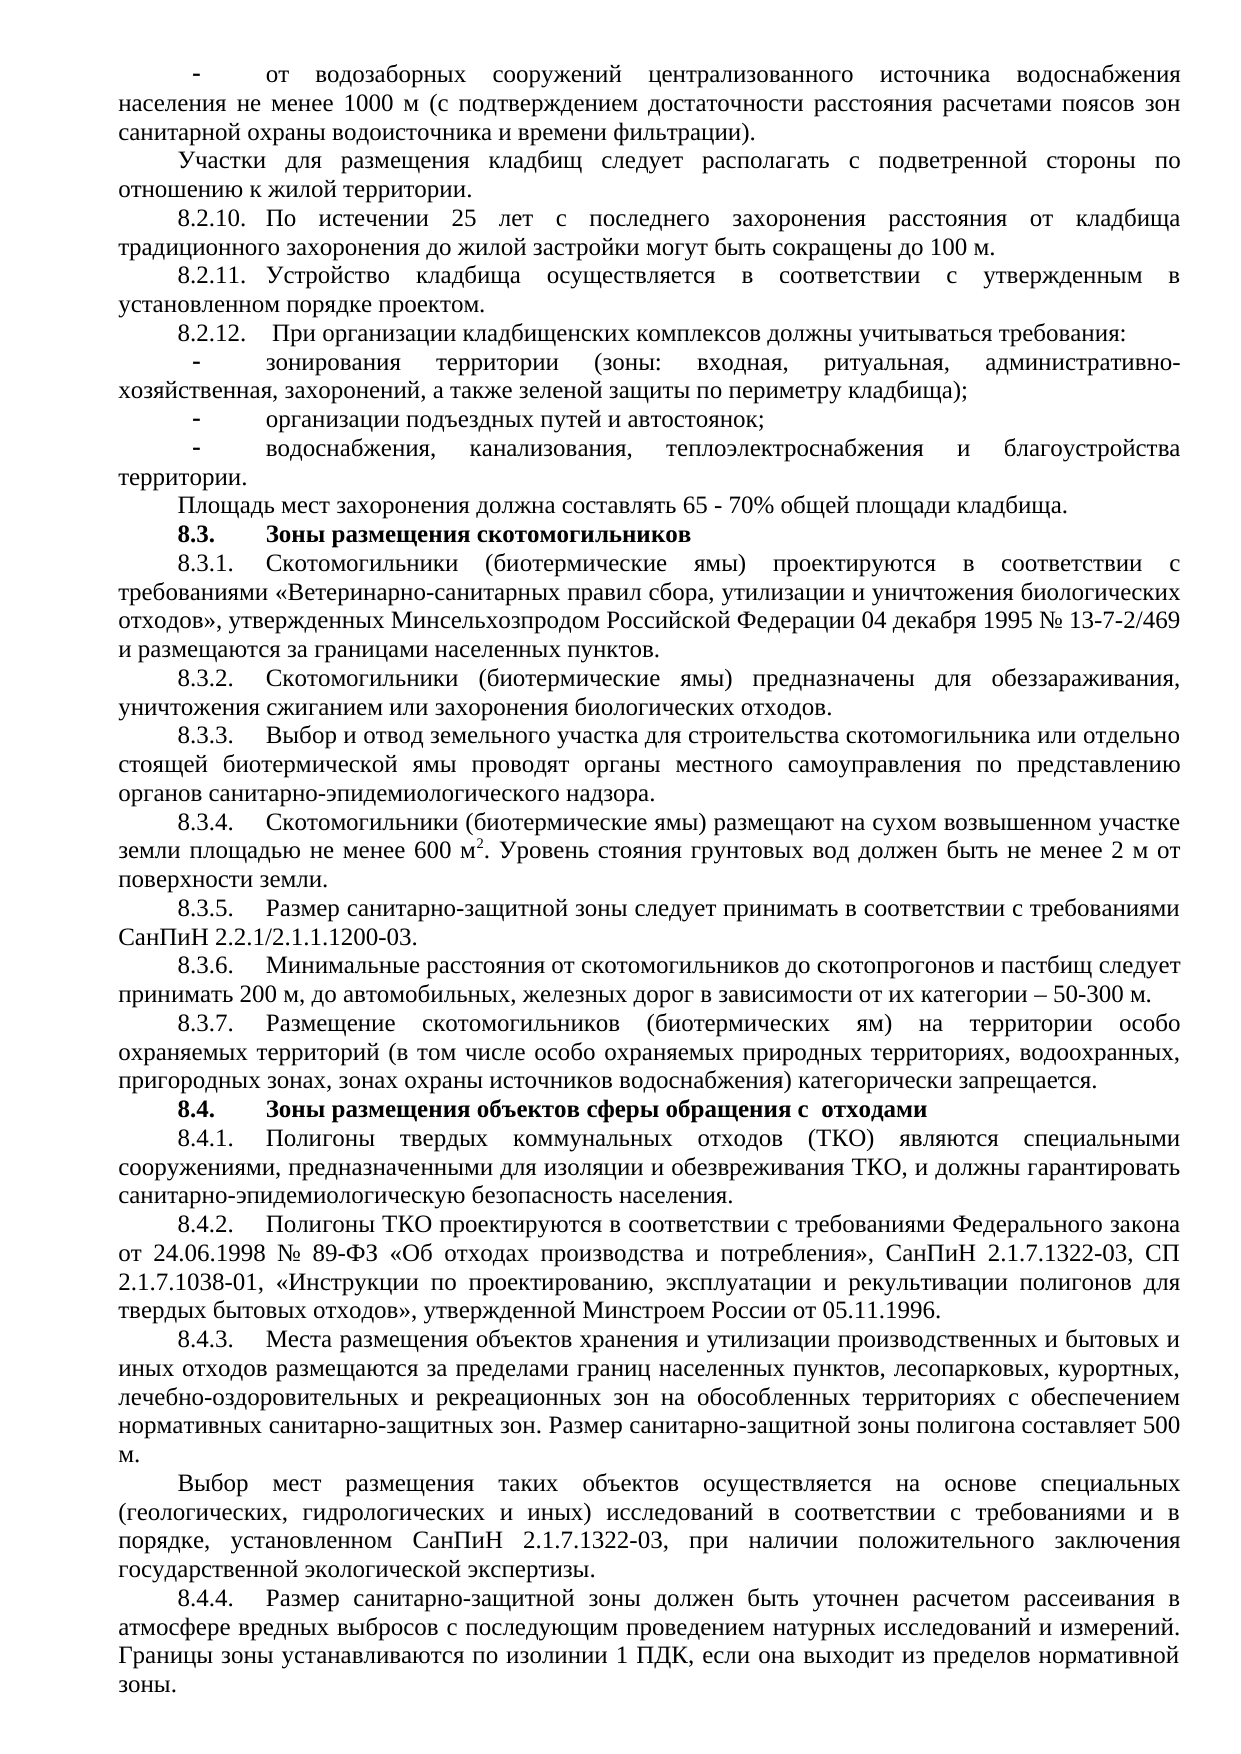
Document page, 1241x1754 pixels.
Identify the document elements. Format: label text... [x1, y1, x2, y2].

list Размер санитарно-защитной зоны следует принимать в соответствии с требованиями СанПиН 2.2.1/2.1.1.1200-03. [118, 893, 1181, 950]
list Места размещения объектов хранения и утилизации производственных и бытовых и иных отходов размещаются за пределами границ населенных пунктов, лесопарковых, курортных, лечебно-оздоровительных и рекреационных зон на обособленных территориях с обеспечением нормативных санитарно-защитных зон. Размер санитарно-защитной зоны полигона составляет 500 м. [118, 1324, 1181, 1468]
list По истечении 25 лет с последнего захоронения расстояния от кладбища традиционного захоронения до жилой застройки могут быть сокращены до 100 м. [118, 203, 1181, 260]
list организации подъездных путей и автостоянок; [118, 404, 1181, 433]
text Участки для размещения кладбищ следует располагать с подветренной стороны по отношению к жилой территории. [118, 145, 1181, 203]
list водоснабжения, канализования, теплоэлектроснабжения и благоустройства территории. [118, 433, 1181, 490]
text Выбор мест размещения таких объектов осуществляется на основе специальных (геологических, гидрологических и иных) исследований в соответствии с требованиями и в порядке, установленном СанПиН 2.1.7.1322-03, при наличии положительного заключения государственной экологической экспертизы. [118, 1468, 1181, 1583]
list Размер санитарно-защитной зоны должен быть уточнен расчетом рассеивания в атмосфере вредных выбросов с последующим проведением натурных исследований и измерений. Границы зоны устанавливаются по изолинии 1 ПДК, если она выходит из пределов нормативной зоны. [118, 1583, 1181, 1698]
text Площадь мест захоронения должна составлять 65 - 70% общей площади кладбища. [118, 490, 1181, 519]
subtitle Зоны размещения скотомогильников [118, 519, 1181, 548]
list Устройство кладбища осуществляется в соответствии с утвержденным в установленном порядке проектом. [118, 260, 1181, 318]
list Выбор и отвод земельного участка для строительства скотомогильника или отдельно стоящей биотермической ямы проводят органы местного самоуправления по представлению органов санитарно-эпидемиологического надзора. [118, 720, 1181, 807]
list Минимальные расстояния от скотомогильников до скотопрогонов и пастбищ следует принимать 200 м, до автомобильных, железных дорог в зависимости от их категории – 50-300 м. [118, 950, 1181, 1008]
list Полигоны ТКО проектируются в соответствии с требованиями Федерального закона от 24.06.1998 № 89-ФЗ «Об отходах производства и потребления», СанПиН 2.1.7.1322-03, СП 2.1.7.1038-01, «Инструкции по проектированию, эксплуатации и рекультивации полигонов для твердых бытовых отходов», утвержденной Минстроем России от 05.11.1996. [118, 1209, 1181, 1324]
list от водозаборных сооружений централизованного источника водоснабжения населения не менее 1000 м (с подтверждением достаточности расстояния расчетами поясов зон санитарной охраны водоисточника и времени фильтрации). [118, 59, 1181, 145]
list Скотомогильники (биотермические ямы) предназначены для обеззараживания, уничтожения сжиганием или захоронения биологических отходов. [118, 663, 1181, 720]
list Скотомогильники (биотермические ямы) размещают на сухом возвышенном участке земли площадью не менее 600 м2. Уровень стояния грунтовых вод должен быть не менее 2 м от поверхности земли. [118, 807, 1181, 893]
list Размещение скотомогильников (биотермических ям) на территории особо охраняемых территорий (в том числе особо охраняемых природных территориях, водоохранных, пригородных зонах, зонах охраны источников водоснабжения) категорически запрещается. [118, 1008, 1181, 1094]
list Полигоны твердых коммунальных отходов (ТКО) являются специальными сооружениями, предназначенными для изоляции и обезвреживания ТКО, и должны гарантировать санитарно-эпидемиологическую безопасность населения. [118, 1123, 1181, 1209]
list зонирования территории (зоны: входная, ритуальная, административно-хозяйственная, захоронений, а также зеленой защиты по периметру кладбища); [118, 347, 1181, 404]
list Скотомогильники (биотермические ямы) проектируются в соответствии с требованиями «Ветеринарно-санитарных правил сбора, утилизации и уничтожения биологических отходов», утвержденных Минсельхозпродом Российской Федерации 04 декабря 1995 № 13-7-2/469 и размещаются за границами населенных пунктов. [118, 548, 1181, 663]
list При организации кладбищенских комплексов должны учитываться требования: [118, 318, 1181, 347]
subtitle Зоны размещения объектов сферы обращения с отходами [118, 1094, 1181, 1123]
